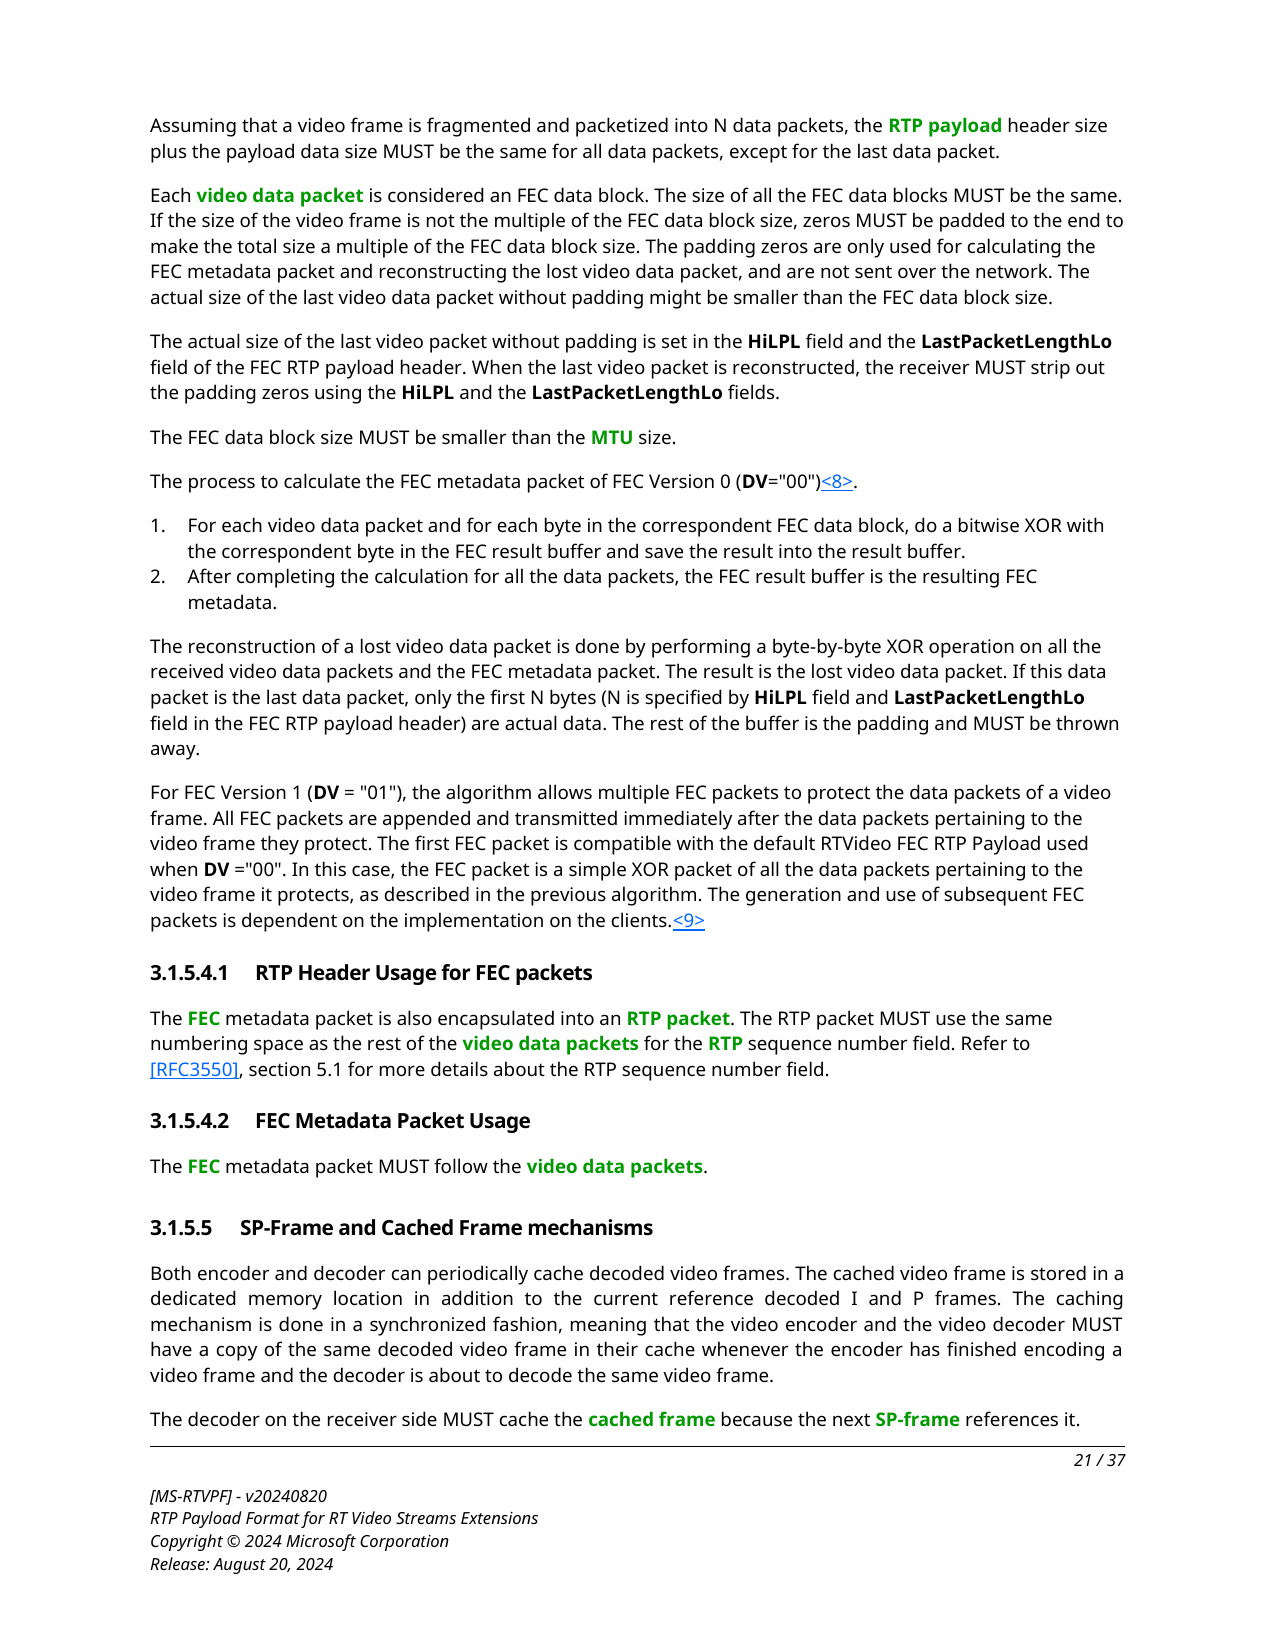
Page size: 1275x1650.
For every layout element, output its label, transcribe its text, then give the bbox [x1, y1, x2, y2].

text Each video data packet is considered an FEC data block. The size of all the FEC data blocks MUST be the same. If the size of the video frame is not the multiple of the FEC data block size, zeros MUST be padded to the end to make the total size a multiple of the FEC data block size. The padding zeros are only used for calculating the FEC metadata packet and reconstructing the lost video data packet, and are not sent over the network. The actual size of the last video data packet without padding might be smaller than the FEC data block size. [150, 182, 1125, 310]
text Both encoder and decoder can periodically cache decoded video frames. The cached video frame is stored in a dedicated memory location in addition to the current reference decoded I and P frames. The caching mechanism is done in a synchronized fashion, meaning that the video encoder and the video decoder MUST have a copy of the same decoded video frame in their cache whenever the encoder has finished encoding a video frame and the decoder is about to decode the same video frame. [150, 1260, 1125, 1387]
list For each video data packet and for each byte in the correspondent FEC data block, do a bitwise XOR with the correspondent byte in the FEC result buffer and save the result into the result buffer. [150, 512, 1125, 563]
text The reconstruction of a lost video data packet is done by performing a byte-by-byte XOR operation on all the received video data packets and the FEC metadata packet. The result is the lost video data packet. If this data packet is the last data packet, only the first N bytes (N is specified by HiLPL field and LastPacketLengthLo field in the FEC RTP payload header) are actual data. The rest of the buffer is the padding and MUST be thrown away. [150, 633, 1125, 761]
subtitle SP-Frame and Cached Frame mechanisms [150, 1213, 1125, 1241]
subtitle RTP Header Usage for FEC packets [150, 958, 1125, 986]
text The actual size of the last video packet without padding is set in the HiLPL field and the LastPacketLengthLo field of the FEC RTP payload header. When the last video packet is reconstructed, the receiver MUST strip out the padding zeros using the HiLPL and the LastPacketLengthLo fields. [150, 329, 1125, 405]
subtitle FEC Metadata Packet Usage [150, 1107, 1125, 1135]
text The FEC metadata packet is also encapsulated into an RTP packet. The RTP packet MUST use the same numbering space as the rest of the video data packets for the RTP sequence number field. Refer to [RFC3550], section 5.1 for more details about the RTP sequence number field. [150, 1005, 1125, 1082]
text The FEC data block size MUST be smaller than the MTU size. [150, 424, 1125, 449]
text For FEC Version 1 (DV = "01"), the algorithm allows multiple FEC packets to protect the data packets of a video frame. All FEC packets are appended and transmitted immediately after the data packets pertaining to the video frame they protect. The first FEC packet is compatible with the default RTVideo FEC RTP Payload used when DV ="00". In this case, the FEC packet is a simple XOR packet of all the data packets pertaining to the video frame it protects, as described in the previous algorithm. The generation and use of subsequent FEC packets is dependent on the implementation on the clients.<9> [150, 780, 1125, 933]
text The process to calculate the FEC metadata packet of FEC Version 0 (DV="00")<8>. [150, 468, 1125, 494]
list After completing the calculation for all the data packets, the FEC result buffer is the resulting FEC metadata. [150, 563, 1125, 614]
text Assuming that a video frame is fragmented and packetized into N data packets, the RTP payload header size plus the payload data size MUST be the same for all data packets, except for the last data packet. [150, 112, 1125, 163]
text The FEC metadata packet MUST follow the video data packets. [150, 1154, 1125, 1179]
text The decoder on the receiver side MUST cache the cached frame because the next SP-frame references it. [150, 1406, 1125, 1432]
